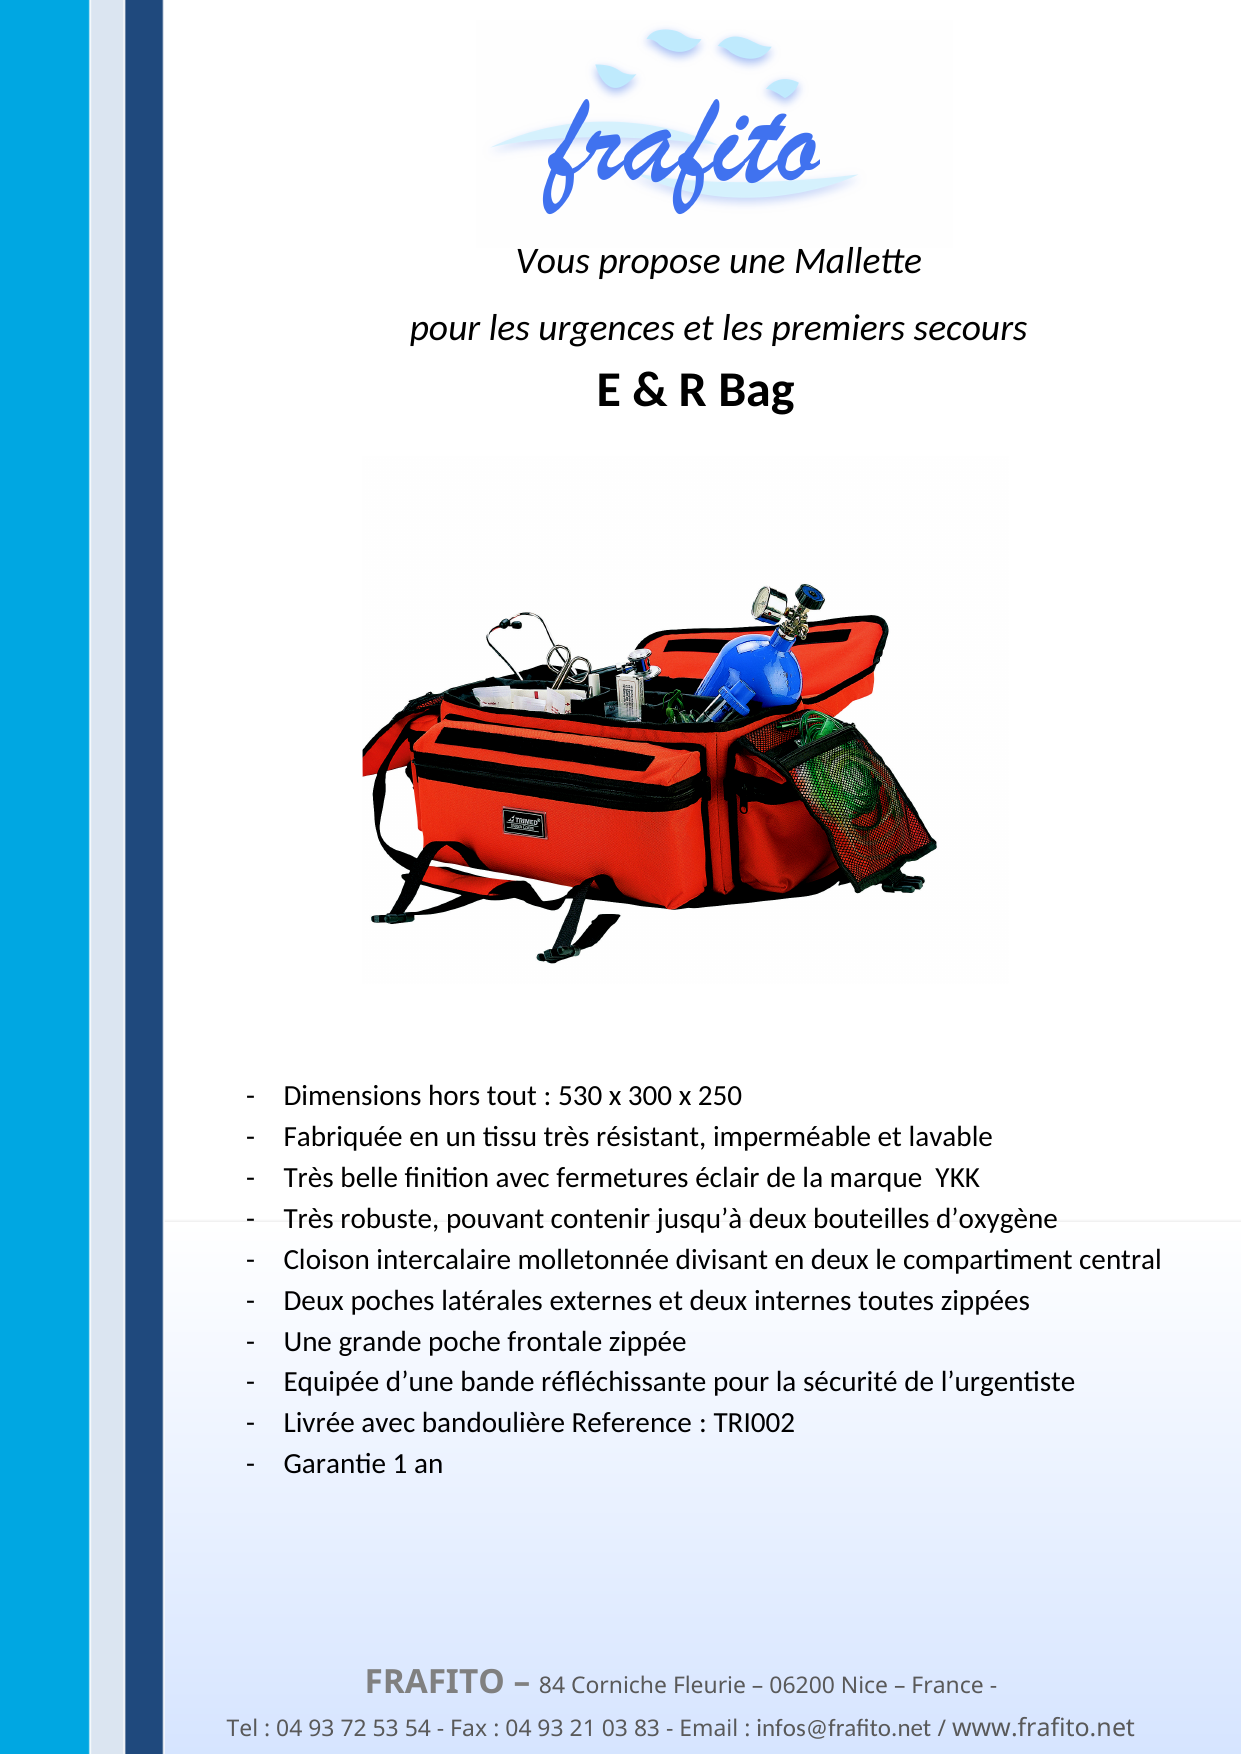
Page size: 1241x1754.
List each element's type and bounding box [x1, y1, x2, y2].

picture [476, 20, 954, 248]
picture [89, 0, 165, 1754]
picture [362, 456, 1009, 984]
